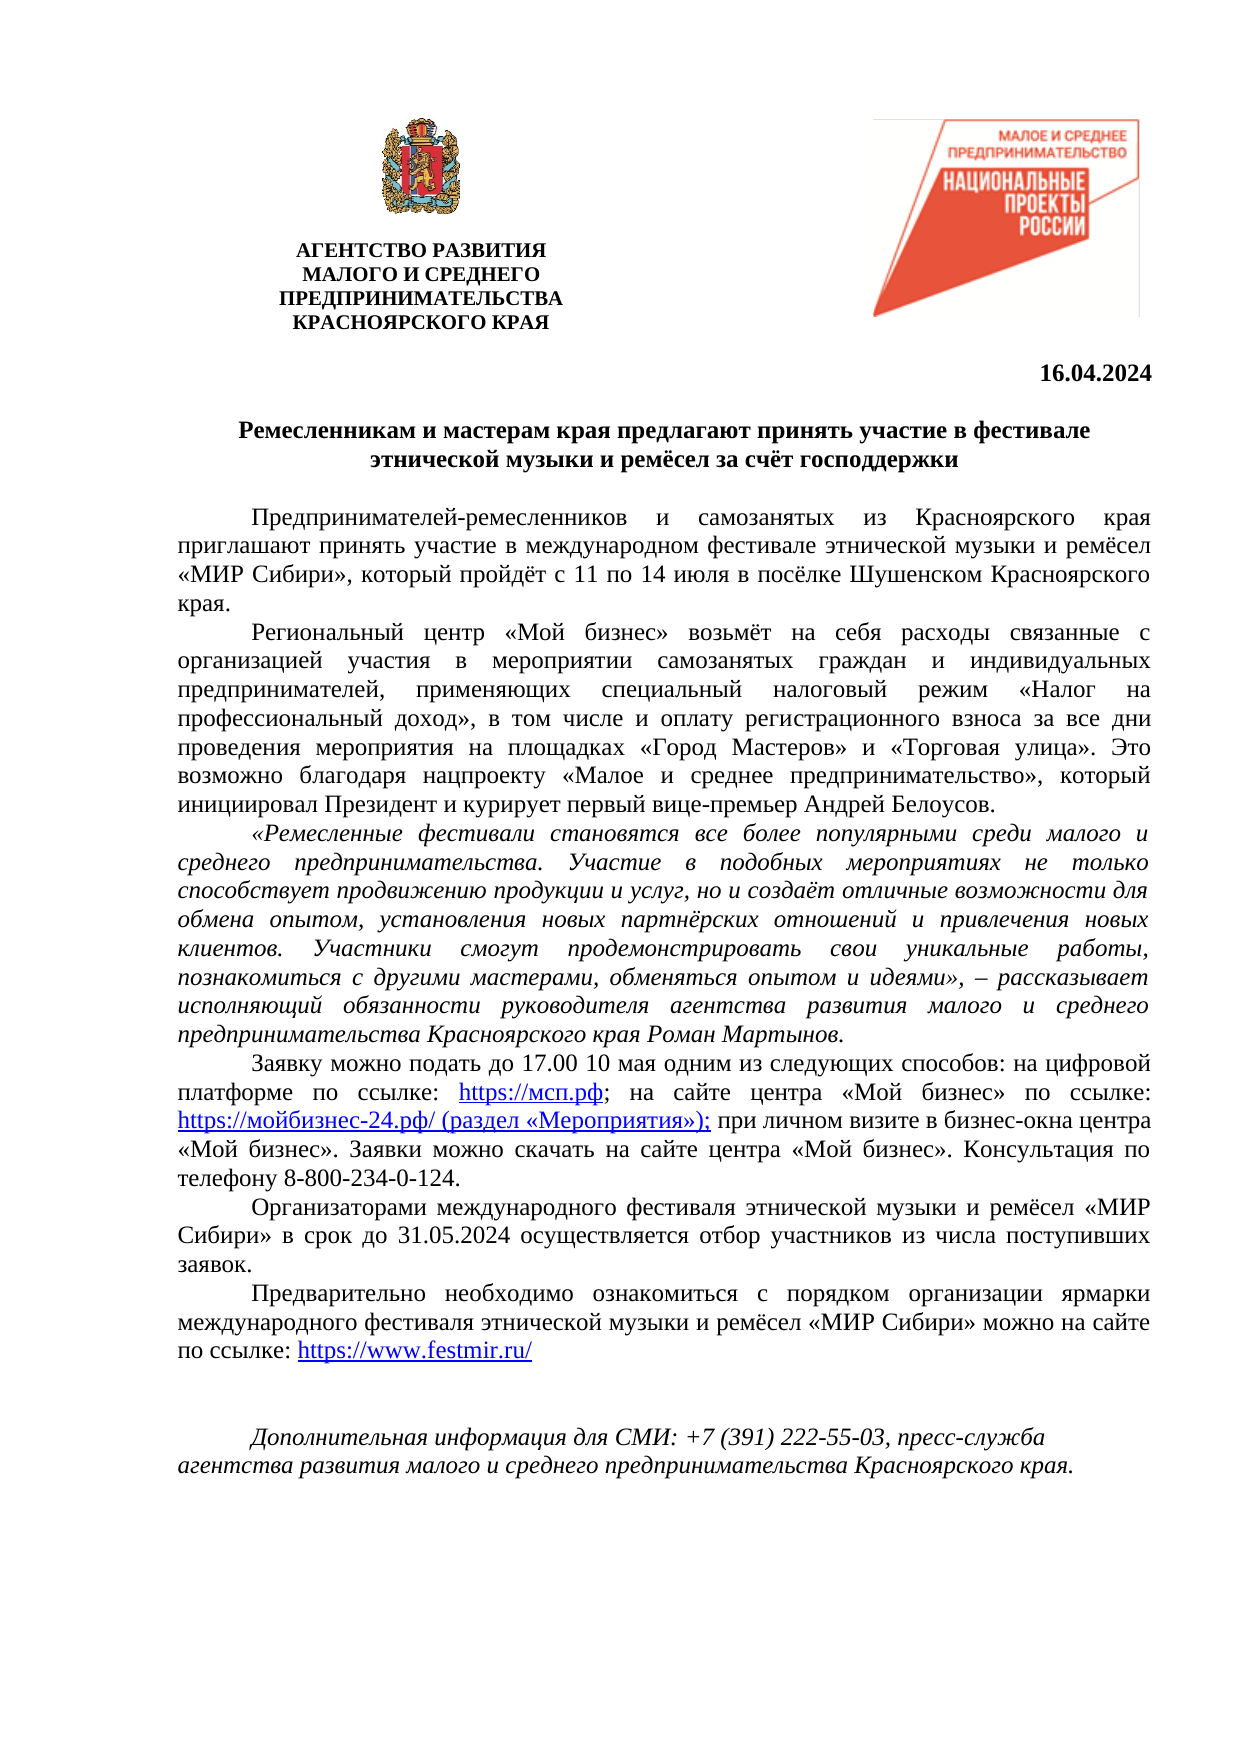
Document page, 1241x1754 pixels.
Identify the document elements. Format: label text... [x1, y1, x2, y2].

text Дополнительная информация для СМИ: +7 (391) 222-55-03, пресс-служба агентства развития малого и среднего предпринимательства Красноярского края. [177, 1422, 1152, 1479]
picture [382, 118, 460, 214]
text Организаторами международного фестиваля этнической музыки и ремёсел «МИР Сибири» в срок до 31.05.2024 осуществляется отбор участников из числа поступивших заявок. [177, 1192, 1152, 1278]
picture [873, 118, 1141, 317]
text Ремесленникам и мастерам края предлагают принять участие в фестивале этнической музыки и ремёсел за счёт господдержки [177, 415, 1152, 473]
text Предпринимателей-ремесленников и самозанятых из Красноярского края приглашают принять участие в международном фестивале этнической музыки и ремёсел «МИР Сибири», который пройдёт с 11 по 14 июля в посёлке Шушенском Красноярского края. [177, 502, 1152, 617]
table_header [665, 118, 1152, 334]
text Региональный центр «Мой бизнес» возьмёт на себя расходы связанные с организацией участия в мероприятии самозанятых граждан и индивидуальных предпринимателей, применяющих специальный налоговый режим «Налог на профессиональный доход», в том числе и оплату регистрационного взноса за все дни проведения мероприятия на площадках «Город Мастеров» и «Торговая улица». Это возможно благодаря нацпроекту «Малое и среднее предпринимательство», который инициировал Президент и курирует первый вице-премьер Андрей Белоусов. [177, 617, 1152, 818]
table_header АГЕНТСТВО РАЗВИТИЯ МАЛОГО И СРЕДНЕГО ПРЕДПРИНИМАТЕЛЬСТВА КРАСНОЯРСКОГО КРАЯ [177, 118, 665, 334]
text Заявку можно подать до 17.00 10 мая одним из следующих способов: на цифровой платформе по ссылке: https://мсп.рф; на сайте центра «Мой бизнес» по ссылке: https://мойбизнес-24.рф/ (раздел «Мероприятия»); при личном визите в бизнес-окна центра «Мой бизнес». Заявки можно скачать на сайте центра «Мой бизнес». Консультация по телефону 8-800-234-0-124. [177, 1048, 1152, 1192]
text «Ремесленные фестивали становятся все более популярными среди малого и среднего предпринимательства. Участие в подобных мероприятиях не только способствует продвижению продукции и услуг, но и создаёт отличные возможности для обмена опытом, установления новых партнёрских отношений и привлечения новых клиентов. Участники смогут продемонстрировать свои уникальные работы, познакомиться с другими мастерами, обменяться опытом и идеями», – рассказывает исполняющий обязанности руководителя агентства развития малого и среднего предпринимательства Красноярского края Роман Мартынов. [177, 818, 1152, 1048]
text Предварительно необходимо ознакомиться с порядком организации ярмарки международного фестиваля этнической музыки и ремёсел «МИР Сибири» можно на сайте по ссылке: https://www.festmir.ru/ [177, 1278, 1152, 1364]
text 16.04.2024 [177, 358, 1152, 387]
